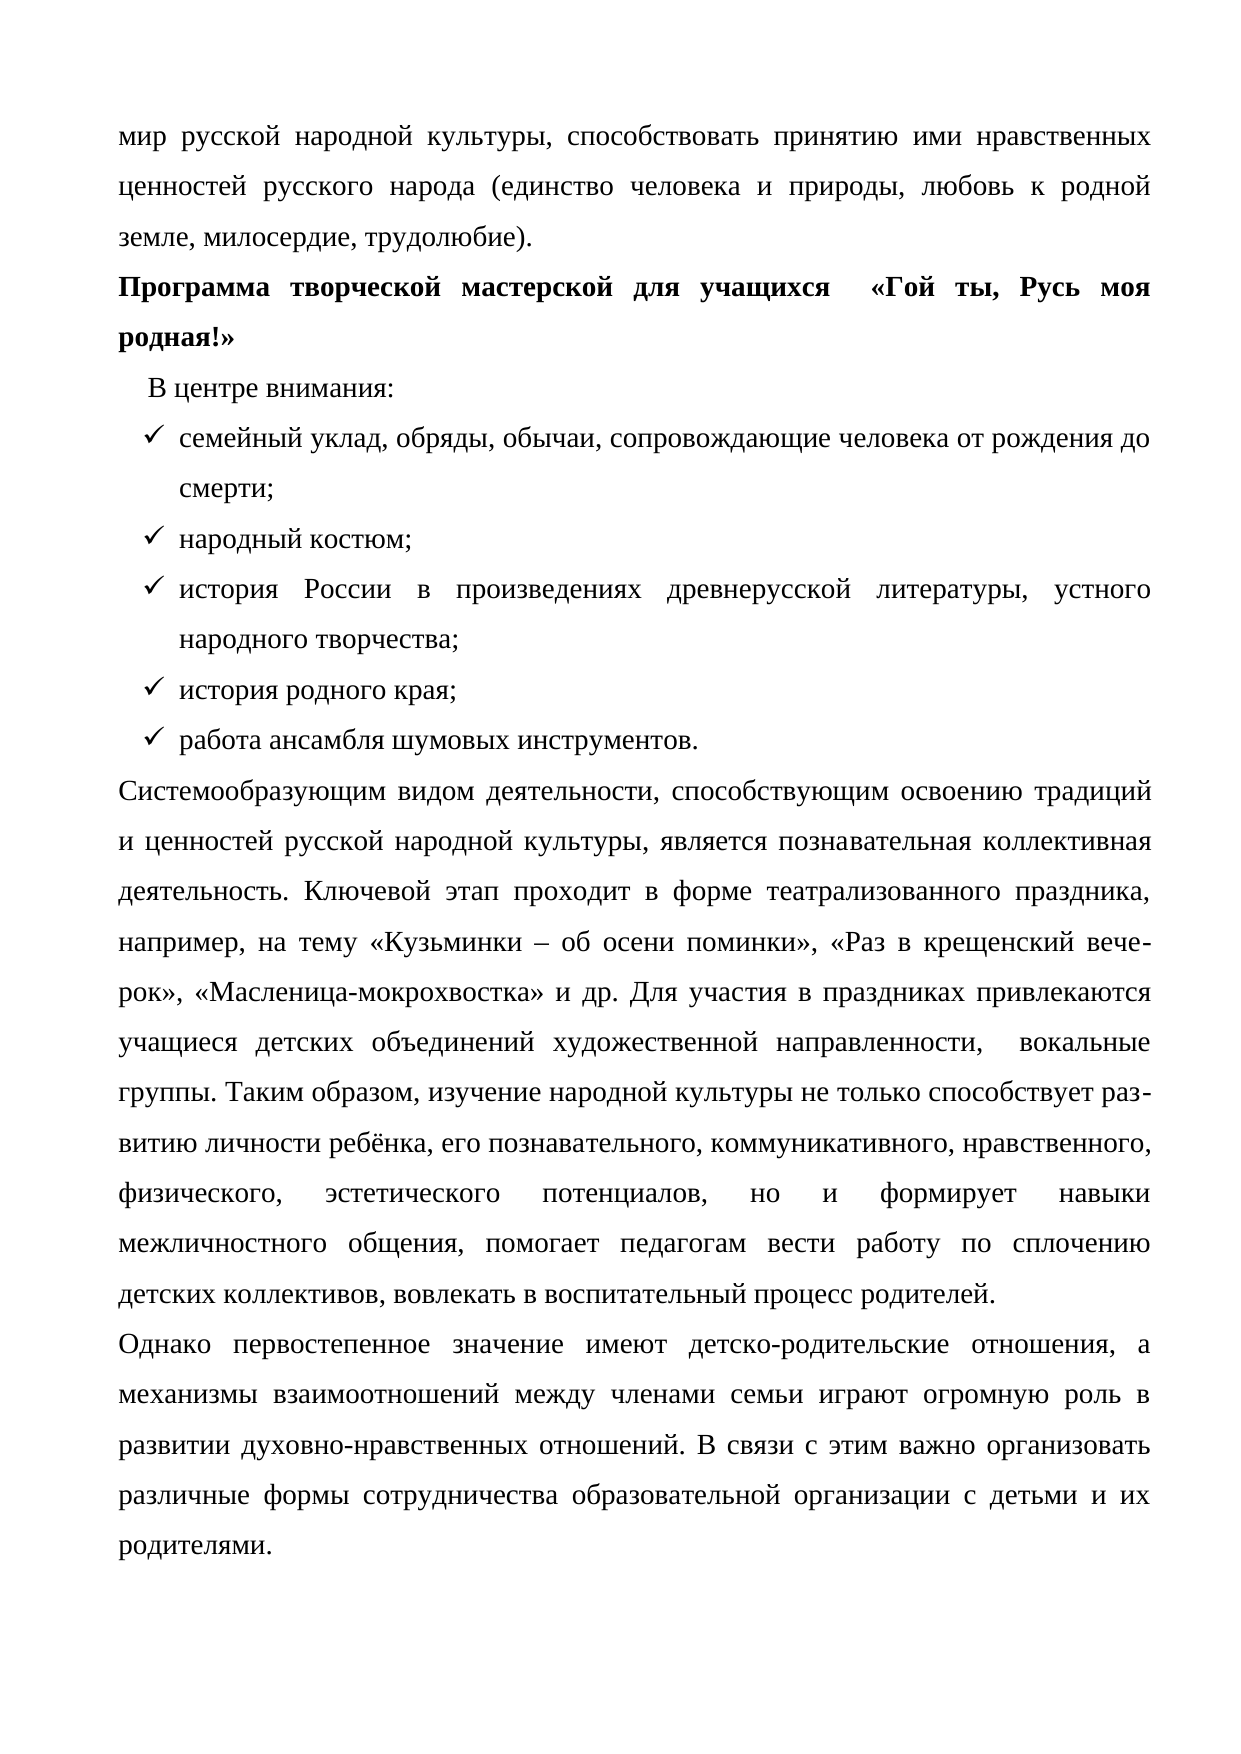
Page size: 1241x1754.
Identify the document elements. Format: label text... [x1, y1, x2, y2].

list семейный уклад, обряды, обычаи, сопровождающие человека от рождения до смерти; [142, 420, 1152, 504]
text Системообразующим видом деятельности, способствующим освоению традиций и ценностей русской народной культуры, является познавательная коллективная деятельность. Ключевой этап проходит в форме театрализованного праздника, например, на тему «Кузьминки – об осени поминки», «Раз в крещенский вечерок», «Масленица-мокрохвостка» и др. Для участия в праздниках привлекаются учащиеся детских объединений художественной направленности, вокальные группы. Таким образом, изучение народной культуры не только способствует развитию личности ребёнка, его познавательного, коммуникативного, нравственного, физического, эстетического потенциалов, но и формирует навыки межличностного общения, помогает педагогам вести работу по сплочению детских коллективов, вовлекать в воспитательный процесс родителей. [118, 773, 1152, 1309]
list народный костюм; [142, 521, 1152, 554]
text Однако первостепенное значение имеют детско-родительские отношения, а механизмы взаимоотношений между членами семьи играют огромную роль в развитии духовно-нравственных отношений. В связи с этим важно организовать различные формы сотрудничества образовательной организации с детьми и их родителями. [118, 1326, 1152, 1561]
list история России в произведениях древнерусской литературы, устного народного творчества; [142, 571, 1152, 655]
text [118, 118, 1152, 252]
text Программа творческой мастерской для учащихся «Гой ты, Русь моя родная!» [118, 269, 1152, 353]
text В центре внимания: [118, 370, 1152, 403]
list работа ансамбля шумовых инструментов. [142, 722, 1152, 756]
list история родного края; [142, 672, 1152, 706]
